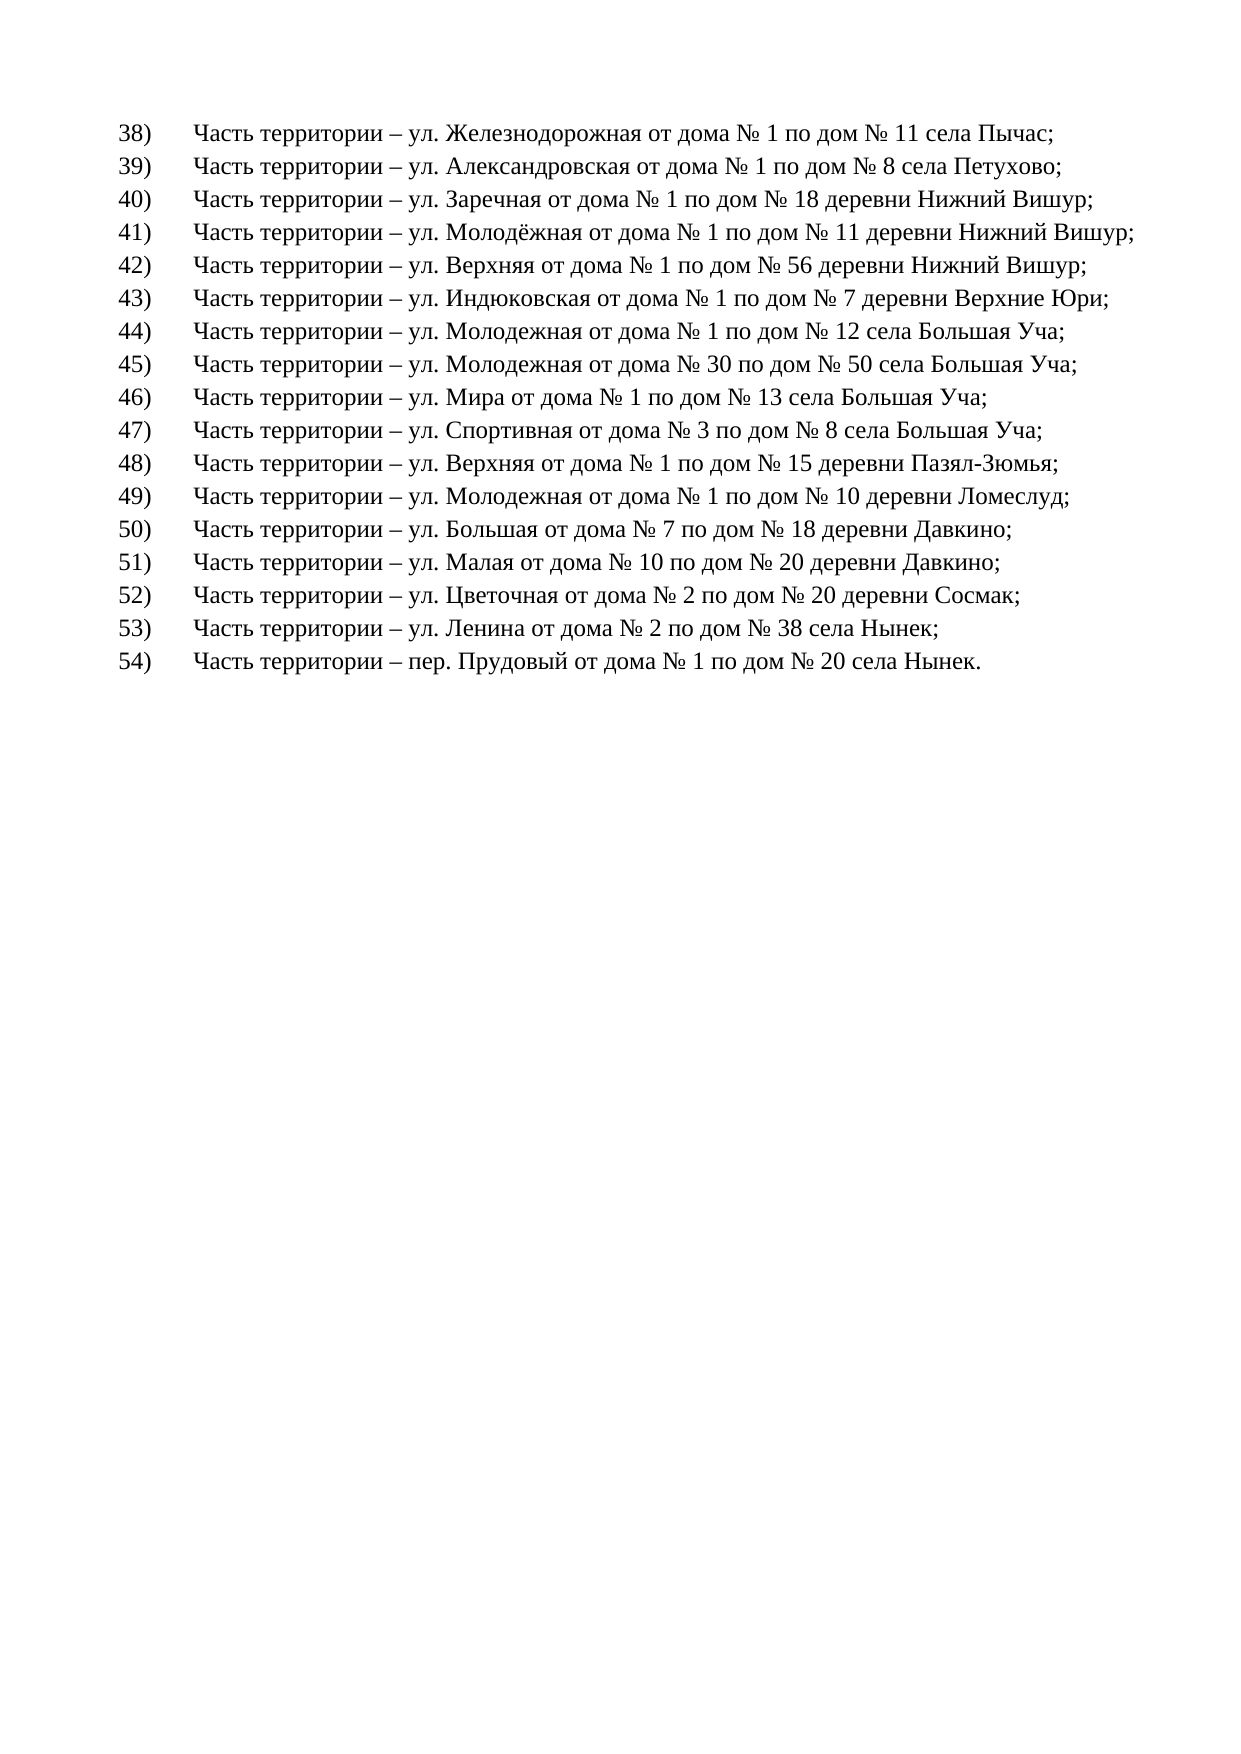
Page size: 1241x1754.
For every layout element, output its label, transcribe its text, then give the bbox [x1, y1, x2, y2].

list Часть территории – ул. Индюковская от дома № 1 по дом № 7 деревни Верхние Юри; [118, 283, 1181, 312]
list Часть территории – ул. Молодежная от дома № 1 по дом № 12 села Большая Уча; [118, 316, 1181, 345]
list Часть территории – ул. Александровская от дома № 1 по дом № 8 села Петухово; [118, 151, 1181, 180]
list Часть территории – ул. Верхняя от дома № 1 по дом № 15 деревни Пазял-Зюмья; [118, 448, 1181, 477]
list Часть территории – ул. Большая от дома № 7 по дом № 18 деревни Давкино; [118, 514, 1181, 543]
list Часть территории – ул. Молодежная от дома № 1 по дом № 10 деревни Ломеслуд; [118, 481, 1181, 510]
list Часть территории – ул. Молодежная от дома № 30 по дом № 50 села Большая Уча; [118, 349, 1181, 378]
list Часть территории – пер. Прудовый от дома № 1 по дом № 20 села Нынек. [118, 646, 1181, 675]
list Часть территории – ул. Малая от дома № 10 по дом № 20 деревни Давкино; [118, 547, 1181, 576]
list Часть территории – ул. Ленина от дома № 2 по дом № 38 села Нынек; [118, 613, 1181, 642]
list Часть территории – ул. Спортивная от дома № 3 по дом № 8 села Большая Уча; [118, 415, 1181, 444]
list Часть территории – ул. Цветочная от дома № 2 по дом № 20 деревни Сосмак; [118, 580, 1181, 609]
list Часть территории – ул. Мира от дома № 1 по дом № 13 села Большая Уча; [118, 382, 1181, 411]
list Часть территории – ул. Молодёжная от дома № 1 по дом № 11 деревни Нижний Вишур; [118, 217, 1181, 246]
list Часть территории – ул. Заречная от дома № 1 по дом № 18 деревни Нижний Вишур; [118, 184, 1181, 213]
list Часть территории – ул. Железнодорожная от дома № 1 по дом № 11 села Пычас; [118, 118, 1181, 147]
list Часть территории – ул. Верхняя от дома № 1 по дом № 56 деревни Нижний Вишур; [118, 250, 1181, 279]
